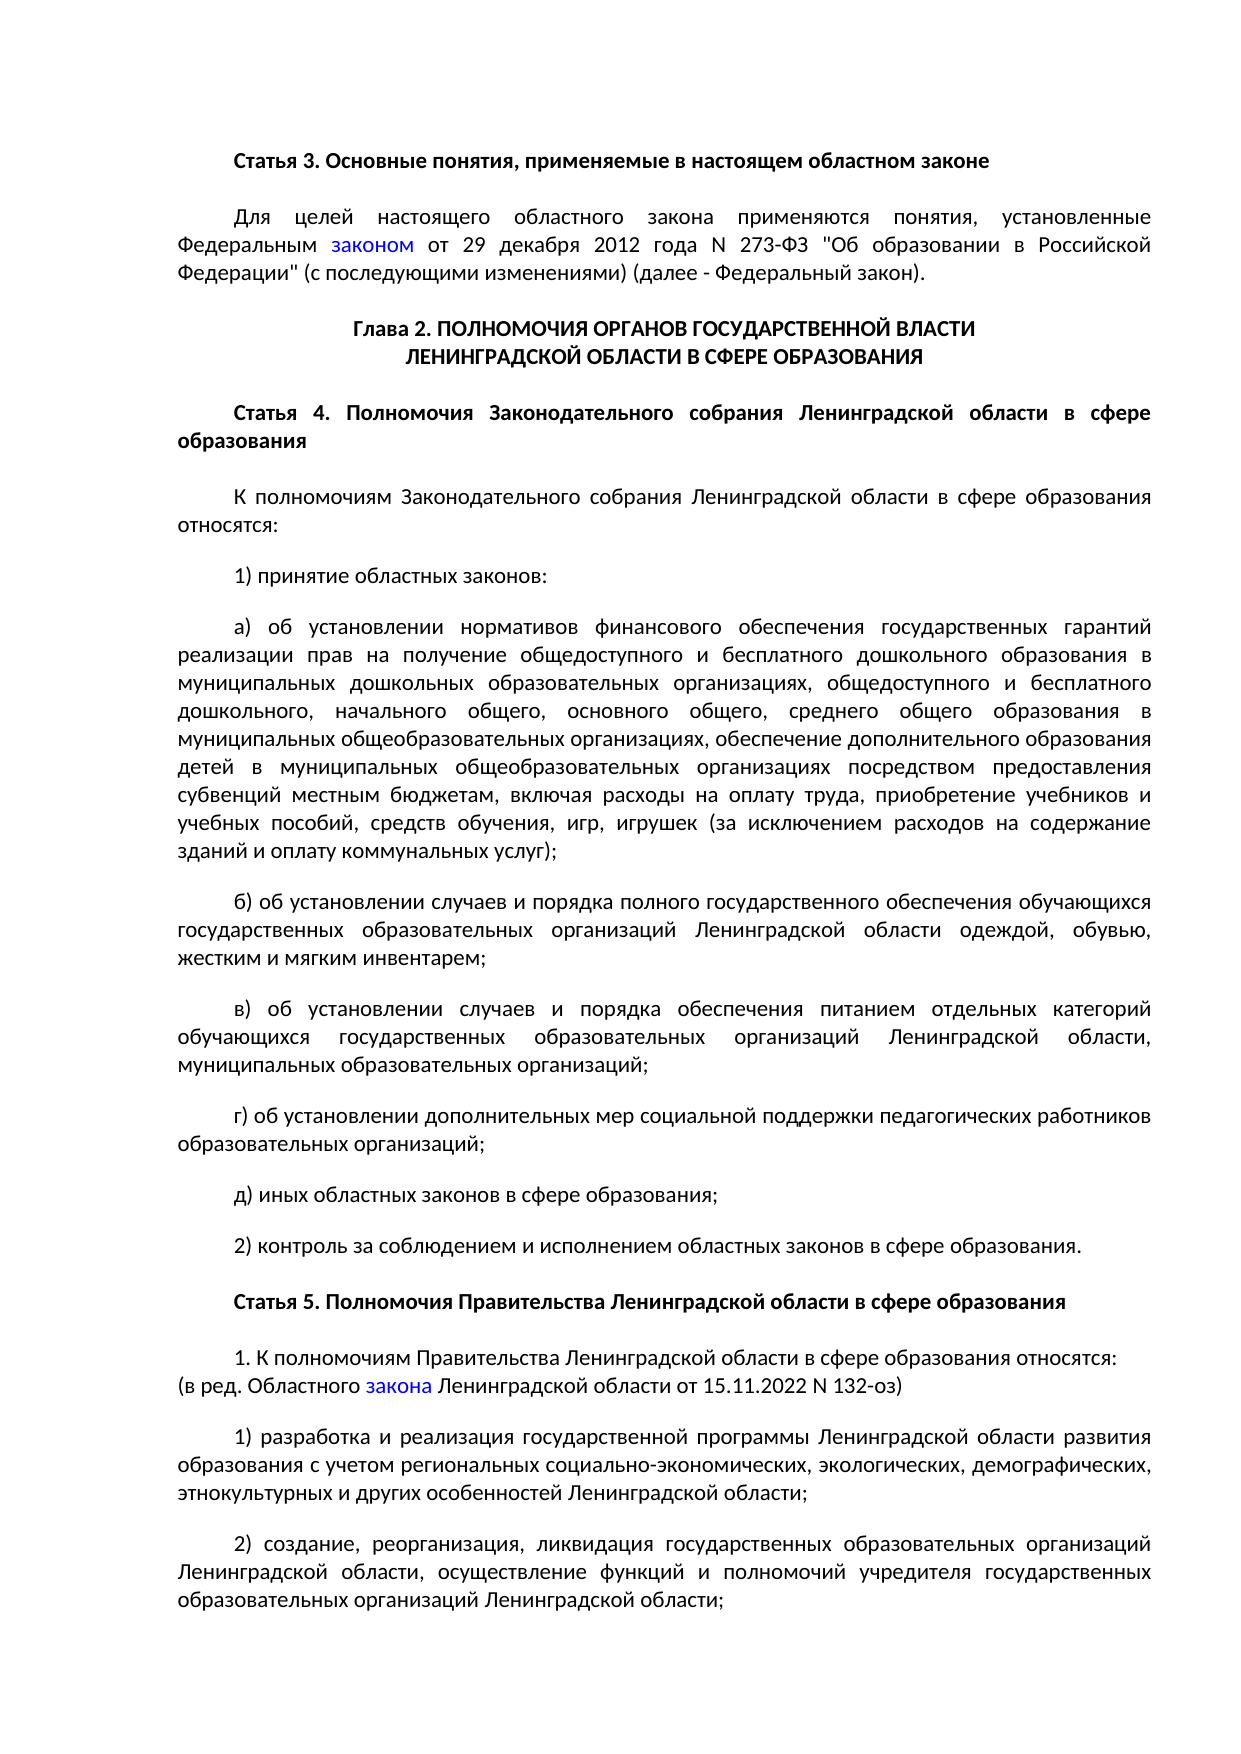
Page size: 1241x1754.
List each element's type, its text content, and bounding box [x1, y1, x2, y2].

text 2) создание, реорганизация, ликвидация государственных образовательных организаций Ленинградской области, осуществление функций и полномочий учредителя государственных образовательных организаций Ленинградской области; [177, 1529, 1152, 1613]
title Статья 5. Полномочия Правительства Ленинградской области в сфере образования [177, 1287, 1152, 1315]
text 1) принятие областных законов: [177, 561, 1152, 589]
text б) об установлении случаев и порядка полного государственного обеспечения обучающихся государственных образовательных организаций Ленинградской области одеждой, обувью, жестким и мягким инвентарем; [177, 887, 1152, 971]
text 1) разработка и реализация государственной программы Ленинградской области развития образования с учетом региональных социально-экономических, экологических, демографических, этнокультурных и других особенностей Ленинградской области; [177, 1422, 1152, 1506]
text Для целей настоящего областного закона применяются понятия, установленные Федеральным законом от 29 декабря 2012 года N 273-ФЗ "Об образовании в Российской Федерации" (с последующими изменениями) (далее - Федеральный закон). [177, 202, 1152, 286]
text К полномочиям Законодательного собрания Ленинградской области в сфере образования относятся: [177, 482, 1152, 538]
title Глава 2. ПОЛНОМОЧИЯ ОРГАНОВ ГОСУДАРСТВЕННОЙ ВЛАСТИ [177, 314, 1152, 342]
text д) иных областных законов в сфере образования; [177, 1180, 1152, 1208]
text г) об установлении дополнительных мер социальной поддержки педагогических работников образовательных организаций; [177, 1101, 1152, 1157]
title ЛЕНИНГРАДСКОЙ ОБЛАСТИ В СФЕРЕ ОБРАЗОВАНИЯ [177, 342, 1152, 370]
title Статья 3. Основные понятия, применяемые в настоящем областном законе [177, 146, 1152, 174]
text 2) контроль за соблюдением и исполнением областных законов в сфере образования. [177, 1231, 1152, 1259]
title Статья 4. Полномочия Законодательного собрания Ленинградской области в сфере образования [177, 398, 1152, 454]
text в) об установлении случаев и порядка обеспечения питанием отдельных категорий обучающихся государственных образовательных организаций Ленинградской области, муниципальных образовательных организаций; [177, 994, 1152, 1078]
text а) об установлении нормативов финансового обеспечения государственных гарантий реализации прав на получение общедоступного и бесплатного дошкольного образования в муниципальных дошкольных образовательных организациях, общедоступного и бесплатного дошкольного, начального общего, основного общего, среднего общего образования в муниципальных общеобразовательных организациях, обеспечение дополнительного образования детей в муниципальных общеобразовательных организациях посредством предоставления субвенций местным бюджетам, включая расходы на оплату труда, приобретение учебников и учебных пособий, средств обучения, игр, игрушек (за исключением расходов на содержание зданий и оплату коммунальных услуг); [177, 612, 1152, 864]
text (в ред. Областного закона Ленинградской области от 15.11.2022 N 132-оз) [177, 1371, 1152, 1399]
text 1. К полномочиям Правительства Ленинградской области в сфере образования относятся: [177, 1343, 1152, 1371]
